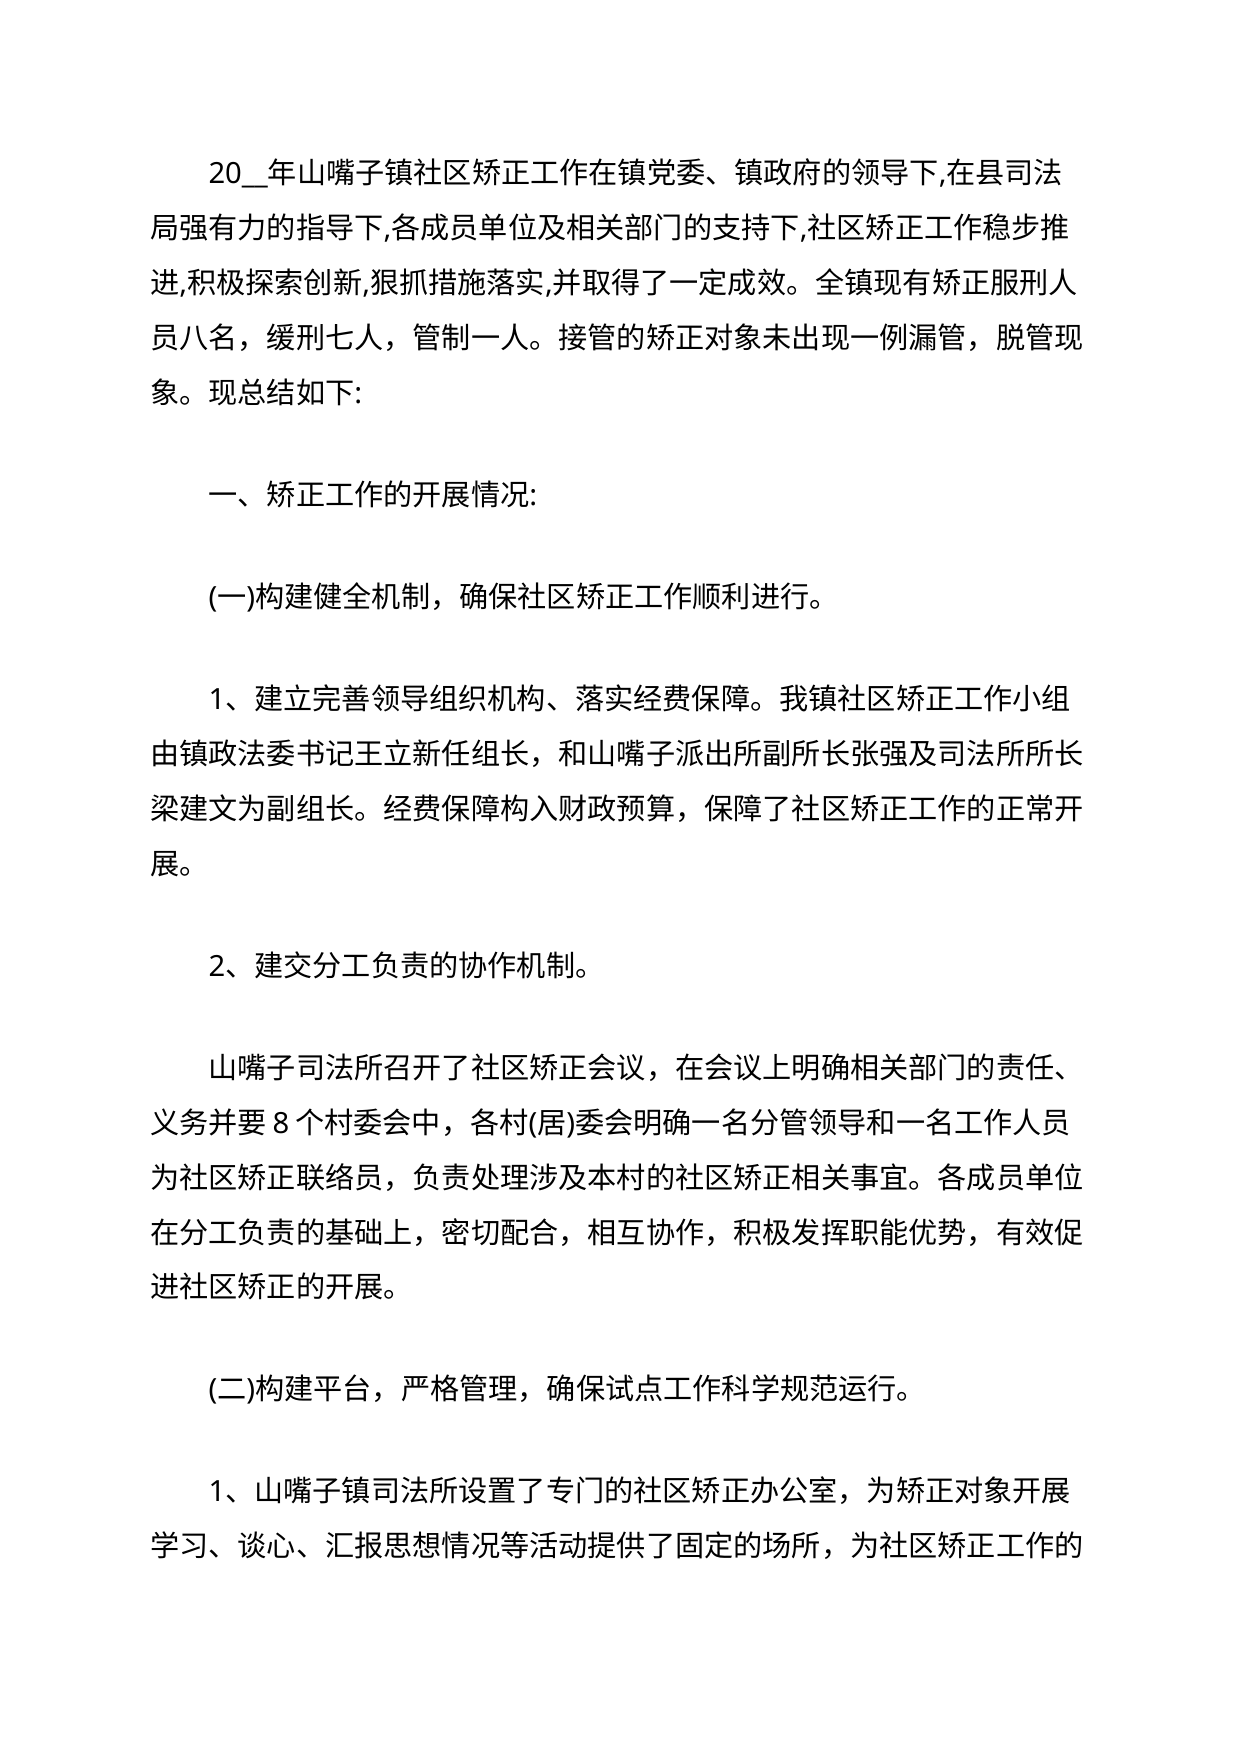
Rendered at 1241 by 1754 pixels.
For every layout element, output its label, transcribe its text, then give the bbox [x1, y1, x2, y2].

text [150, 1468, 1090, 1565]
text 1、建立完善领导组织机构、落实经费保障。我镇社区矫正工作小组由镇政法委书记王立新任组长，和山嘴子派出所副所长张强及司法所所长梁建文为副组长。经费保障构入财政预算，保障了社区矫正工作的正常开展。 [150, 676, 1090, 883]
text 20__年山嘴子镇社区矫正工作在镇党委、镇政府的领导下,在县司法局强有力的指导下,各成员单位及相关部门的支持下,社区矫正工作稳步推进,积极探索创新,狠抓措施落实,并取得了一定成效。全镇现有矫正服刑人员八名，缓刑七人，管制一人。接管的矫正对象未出现一例漏管，脱管现象。现总结如下: [150, 150, 1090, 412]
text 一、矫正工作的开展情况: [150, 472, 1090, 514]
text 山嘴子司法所召开了社区矫正会议，在会议上明确相关部门的责任、义务并要8个村委会中，各村(居)委会明确一名分管领导和一名工作人员为社区矫正联络员，负责处理涉及本村的社区矫正相关事宜。各成员单位在分工负责的基础上，密切配合，相互协作，积极发挥职能优势，有效促进社区矫正的开展。 [150, 1044, 1090, 1306]
text (一)构建健全机制，确保社区矫正工作顺利进行。 [150, 574, 1090, 616]
text 2、建交分工负责的协作机制。 [150, 942, 1090, 985]
text (二)构建平台，严格管理，确保试点工作科学规范运行。 [150, 1366, 1090, 1408]
